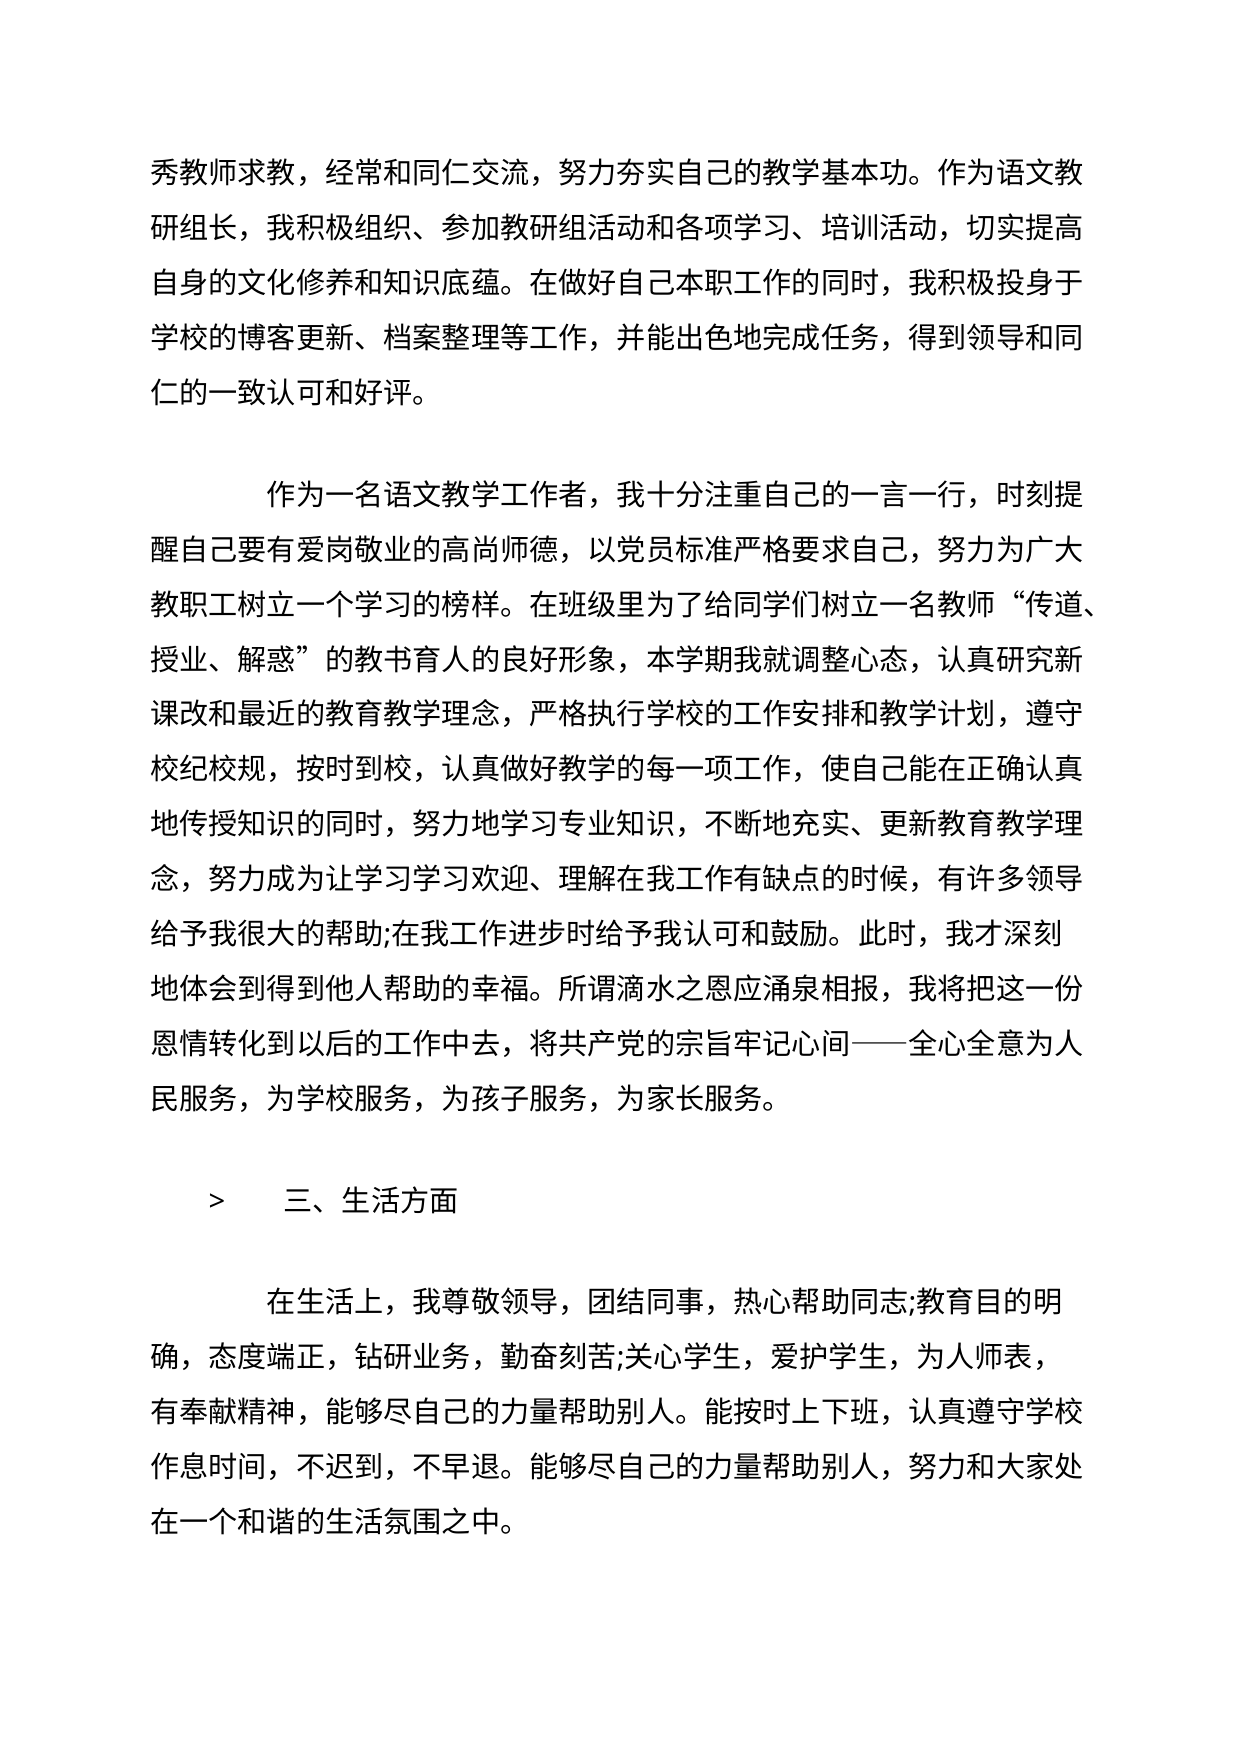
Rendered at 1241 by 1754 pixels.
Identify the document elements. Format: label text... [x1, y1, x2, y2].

text 作为一名语文教学工作者，我十分注重自己的一言一行，时刻提醒自己要有爱岗敬业的高尚师德，以党员标准严格要求自己，努力为广大教职工树立一个学习的榜样。在班级里为了给同学们树立一名教师“传道、授业、解惑”的教书育人的良好形象，本学期我就调整心态，认真研究新课改和最近的教育教学理念，严格执行学校的工作安排和教学计划，遵守校纪校规，按时到校，认真做好教学的每一项工作，使自己能在正确认真地传授知识的同时，努力地学习专业知识，不断地充实、更新教育教学理念，努力成为让学习学习欢迎、理解在我工作有缺点的时候，有许多领导给予我很大的帮助;在我工作进步时给予我认可和鼓励。此时，我才深刻地体会到得到他人帮助的幸福。所谓滴水之恩应涌泉相报，我将把这一份恩情转化到以后的工作中去，将共产党的宗旨牢记心间――全心全意为人民服务，为学校服务，为孩子服务，为家长服务。 [150, 471, 1090, 1118]
text 在生活上，我尊敬领导，团结同事，热心帮助同志;教育目的明确，态度端正，钻研业务，勤奋刻苦;关心学生，爱护学生，为人师表，有奉献精神，能够尽自己的力量帮助别人。能按时上下班，认真遵守学校作息时间，不迟到，不早退。能够尽自己的力量帮助别人，努力和大家处在一个和谐的生活氛围之中。 [150, 1279, 1090, 1541]
text > 三、生活方面 [150, 1177, 1090, 1219]
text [150, 150, 1090, 412]
